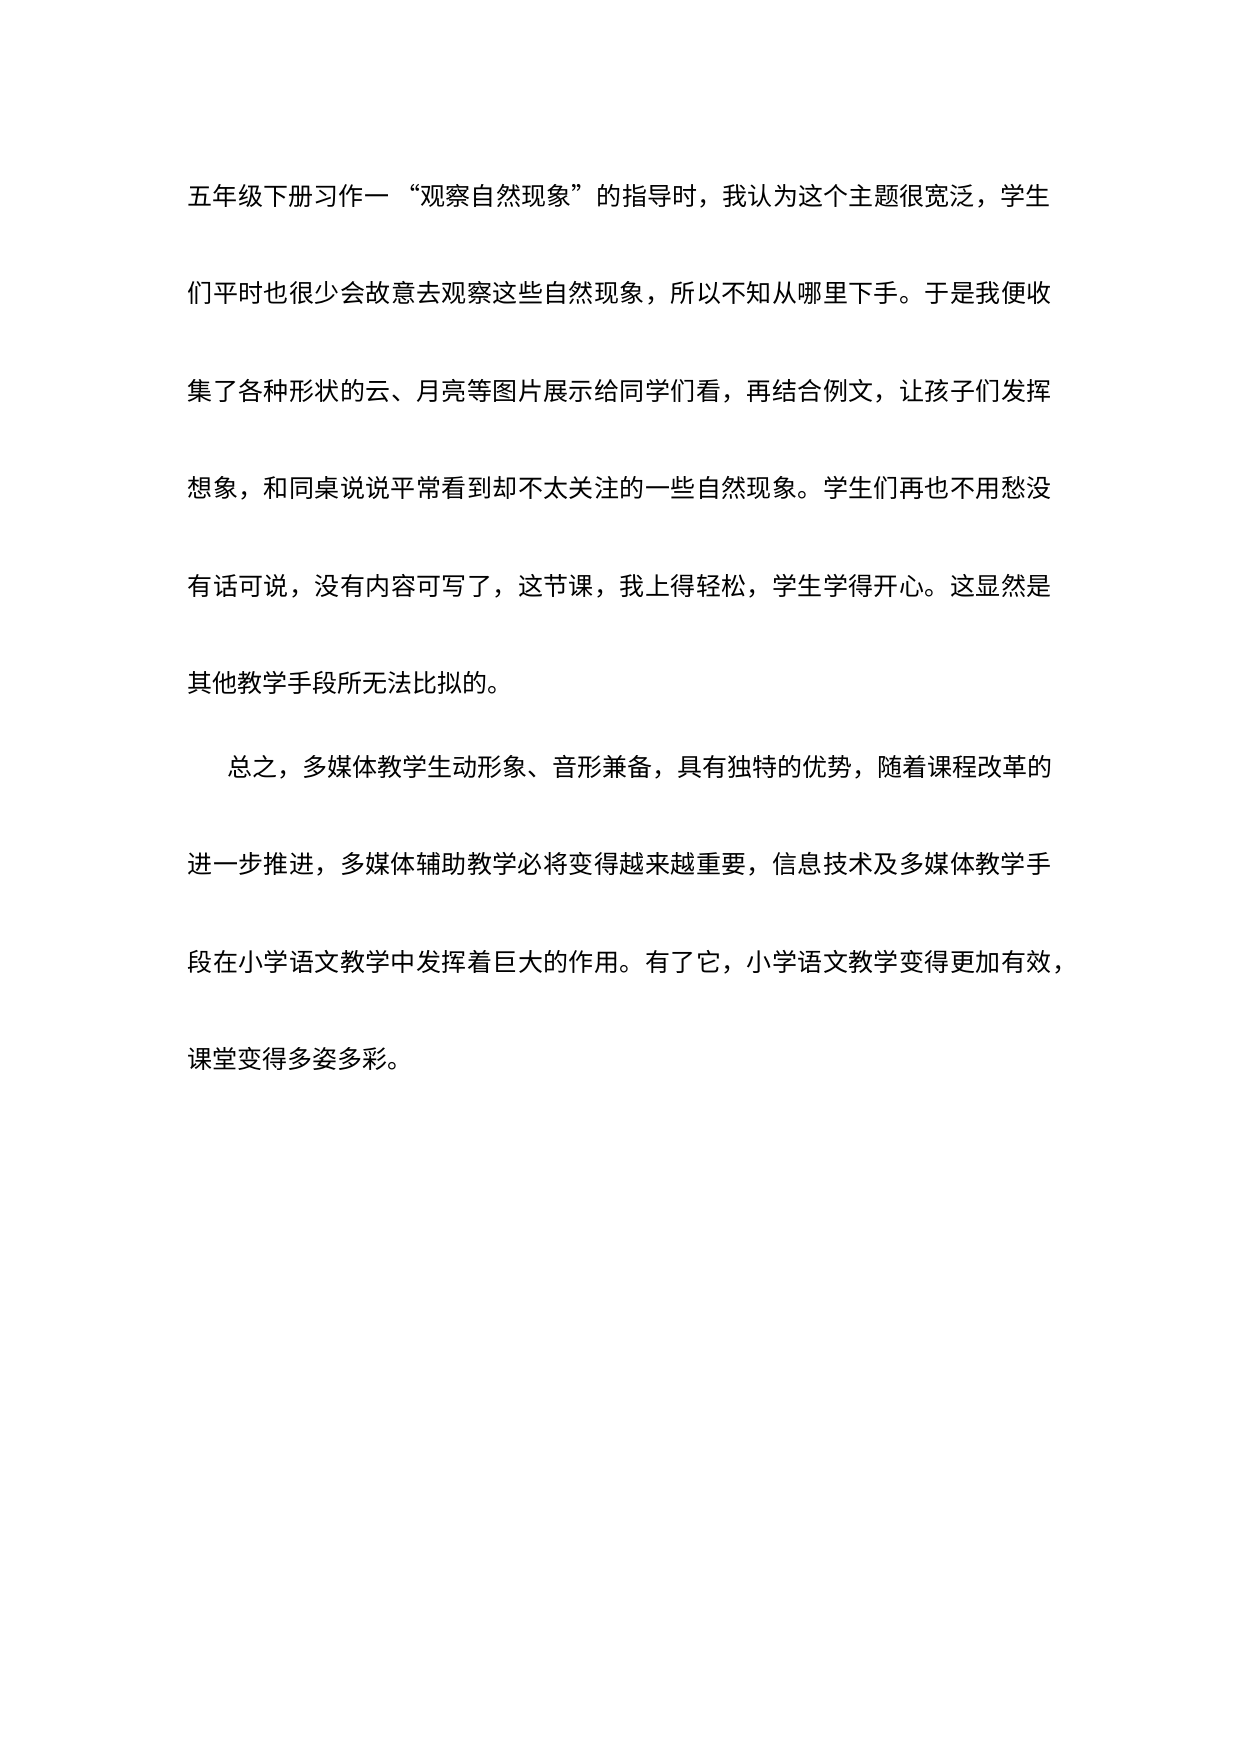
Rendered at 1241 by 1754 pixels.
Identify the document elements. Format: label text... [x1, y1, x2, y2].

text 总之，多媒体教学生动形象、音形兼备，具有独特的优势，随着课程改革的进一步推进，多媒体辅助教学必将变得越来越重要，信息技术及多媒体教学手段在小学语文教学中发挥着巨大的作用。有了它，小学语文教学变得更加有效，课堂变得多姿多彩。 [187, 733, 1053, 1090]
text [187, 162, 1053, 714]
